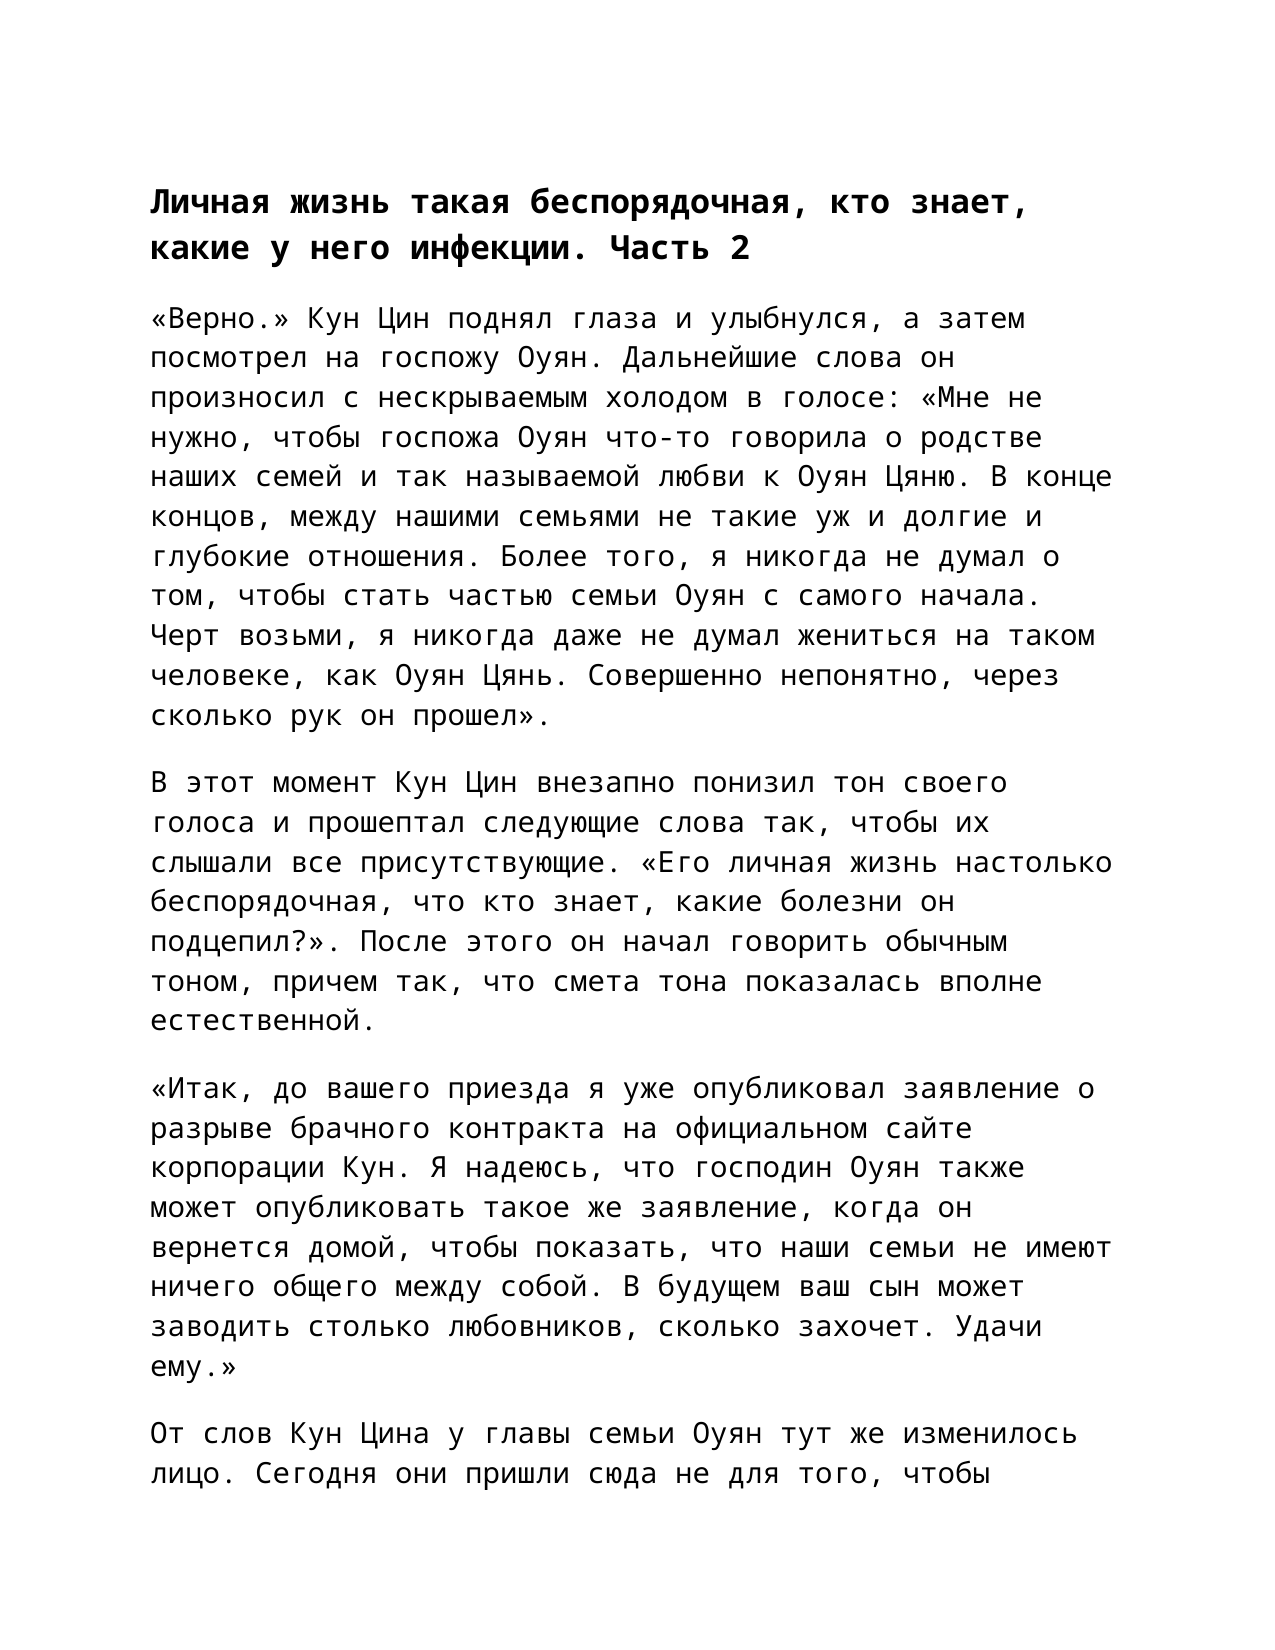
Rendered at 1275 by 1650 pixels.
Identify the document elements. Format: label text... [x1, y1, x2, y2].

text Личная жизнь такая беспорядочная, кто знает, какие у него инфекции. Часть 2 [150, 178, 1125, 269]
text «Верно.» Кун Цин поднял глаза и улыбнулся, а затем посмотрел на госпожу Оуян. Дальнейшие слова он произносил с нескрываемым холодом в голосе: «Мне не нужно, чтобы госпожа Оуян что-то говорила о родстве наших семей и так называемой любви к Оуян Цяню. В конце концов, между нашими семьями не такие уж и долгие и глубокие отношения. Более того, я никогда не думал о том, чтобы стать частью семьи Оуян с самого начала. Черт возьми, я никогда даже не думал жениться на таком человеке, как Оуян Цянь. Совершенно непонятно, через сколько рук он прошел». [150, 297, 1125, 733]
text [150, 1413, 1125, 1492]
text «Итак, до вашего приезда я уже опубликовал заявление о разрыве брачного контракта на официальном сайте корпорации Кун. Я надеюсь, что господин Оуян также может опубликовать такое же заявление, когда он вернется домой, чтобы показать, что наши семьи не имеют ничего общего между собой. В будущем ваш сын может заводить столько любовников, сколько захочет. Удачи ему.» [150, 1067, 1125, 1385]
text В этот момент Кун Цин внезапно понизил тон своего голоса и прошептал следующие слова так, чтобы их слышали все присутствующие. «Его личная жизнь настолько беспорядочная, что кто знает, какие болезни он подцепил?». После этого он начал говорить обычным тоном, причем так, что смета тона показалась вполне естественной. [150, 761, 1125, 1039]
